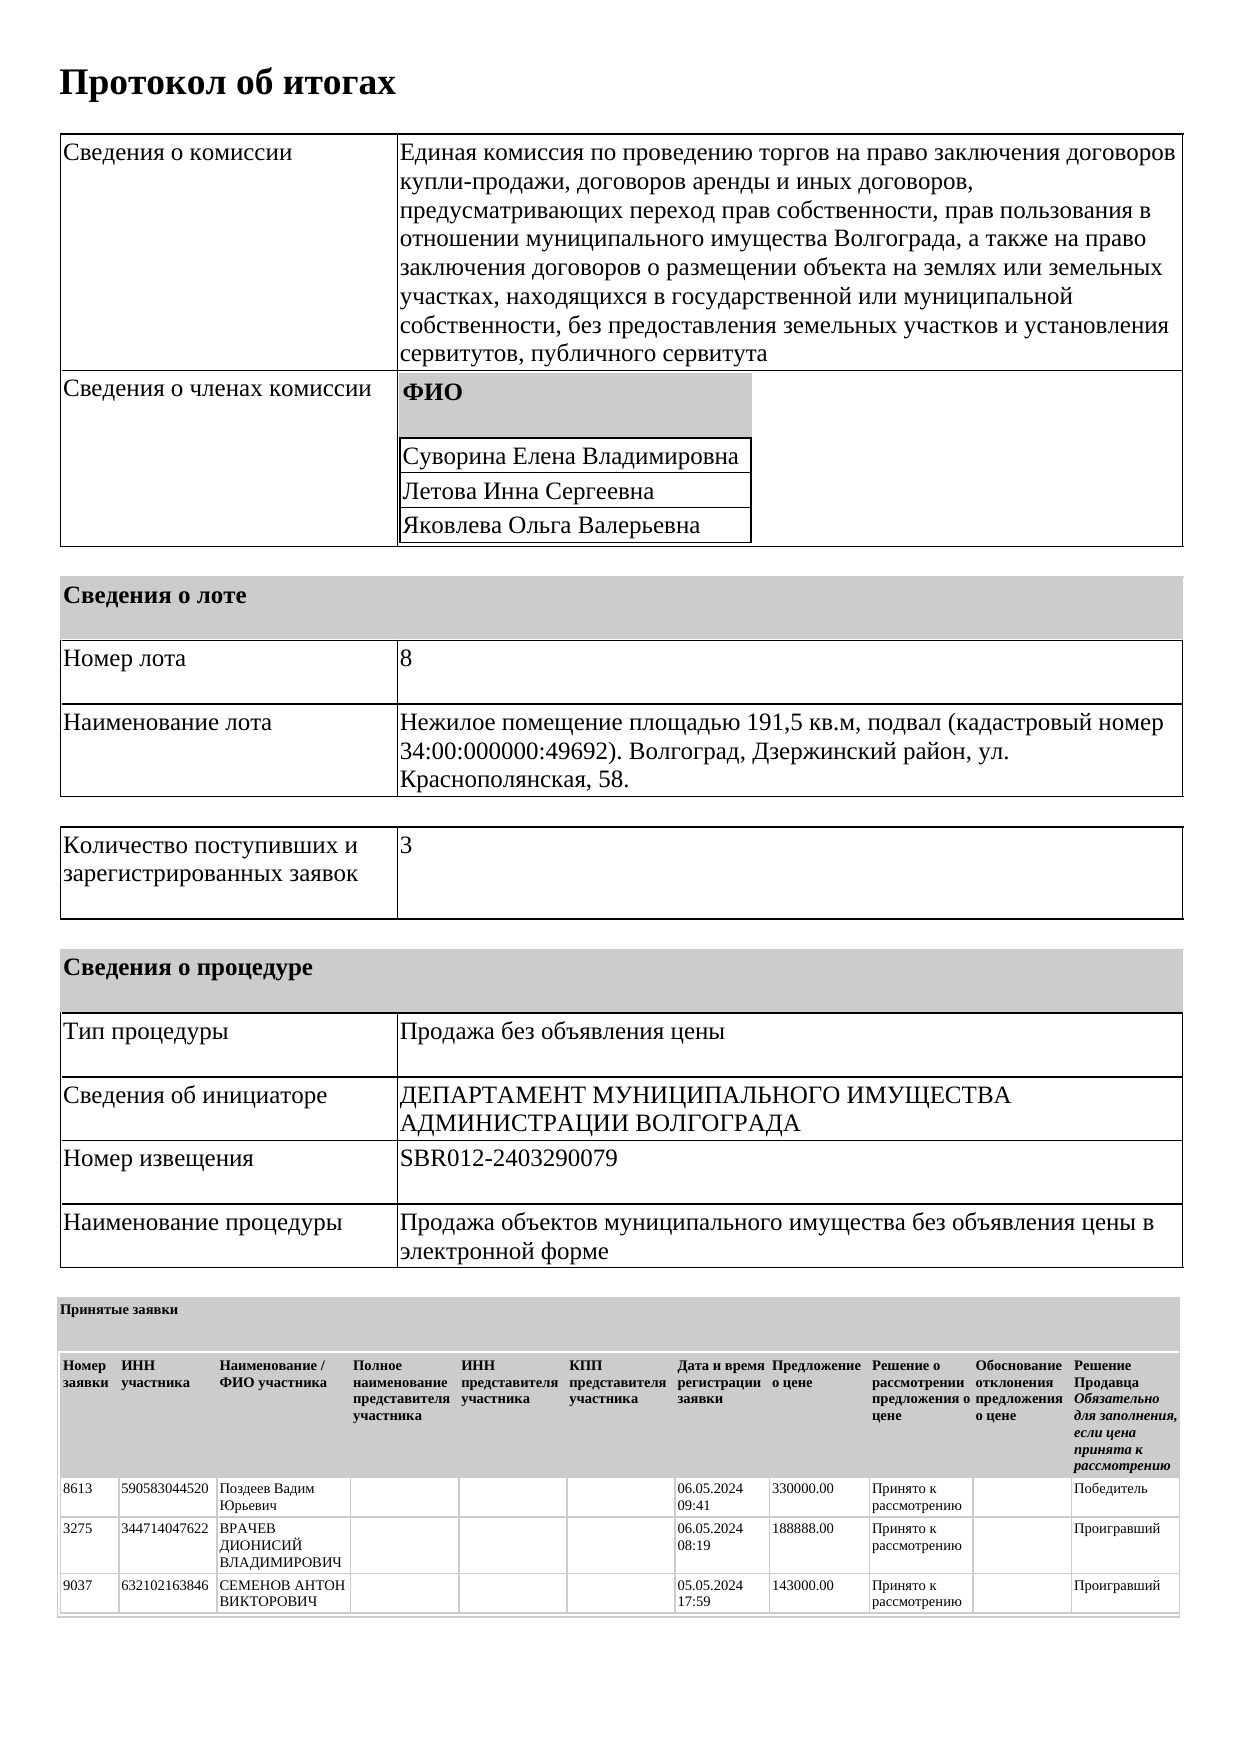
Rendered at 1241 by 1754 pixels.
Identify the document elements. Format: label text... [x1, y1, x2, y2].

table_cell Номер лота [61, 641, 397, 703]
table_cell [568, 1574, 674, 1612]
table_cell Сведения о членах комиссии [61, 371, 397, 546]
subtitle Протокол об итогах [59, 59, 1181, 102]
table_cell [870, 1574, 972, 1612]
table_cell [974, 1478, 1071, 1516]
table_cell Нежилое помещение площадью 191,5 кв.м, подвал (кадастровый номер 34:00:000000:49692). Волгоград, Дзержинский район, ул. Краснополянская, 58. [398, 705, 1182, 796]
table_cell [568, 1478, 674, 1516]
table_cell [218, 1478, 350, 1516]
table_cell [676, 1574, 769, 1612]
table_header Сведения о лоте [61, 578, 1182, 639]
table_cell [61, 1478, 118, 1516]
table_cell SBR012-2403290079 [398, 1141, 1182, 1203]
table_cell Тип процедуры [61, 1013, 397, 1076]
table_cell Номер извещения [61, 1141, 397, 1203]
table_cell [770, 1478, 869, 1516]
table_cell ДЕПАРТАМЕНТ МУНИЦИПАЛЬНОГО ИМУЩЕСТВА АДМИНИСТРАЦИИ ВОЛГОГРАДА [398, 1078, 1182, 1139]
table_cell [351, 1518, 458, 1573]
table_cell [568, 1518, 674, 1573]
table_cell [460, 1478, 566, 1516]
table_cell [351, 1574, 458, 1612]
table_header Количество поступивших и зарегистрированных заявок [61, 828, 397, 918]
table_cell [61, 1518, 118, 1573]
table_cell [1072, 1574, 1179, 1612]
table_cell [218, 1518, 350, 1573]
table_cell [460, 1518, 566, 1573]
table_cell Наименование лота [61, 704, 397, 796]
table_header Сведения о процедуре [61, 950, 1182, 1012]
table_cell [1072, 1478, 1179, 1516]
table_cell [61, 1574, 118, 1612]
table_cell [770, 1518, 869, 1573]
table_cell Продажа объектов муниципального имущества без объявления цены в электронной форме [398, 1205, 1182, 1267]
table_cell [676, 1518, 769, 1573]
table_cell [676, 1478, 769, 1516]
table_cell 8 [398, 641, 1182, 703]
table_cell [870, 1478, 972, 1516]
table_cell Сведения об инициаторе [61, 1077, 397, 1139]
table_cell Наименование процедуры [61, 1204, 397, 1267]
table_header 3 [398, 828, 1182, 918]
table_header Сведения о комиссии [61, 135, 397, 369]
table_cell Продажа без объявления цены [398, 1014, 1182, 1076]
table_cell [460, 1574, 566, 1612]
table_cell [120, 1478, 216, 1516]
table_cell [1072, 1518, 1179, 1573]
table_cell [974, 1518, 1071, 1573]
table_cell [870, 1518, 972, 1573]
table_cell [351, 1478, 458, 1516]
table_cell [770, 1574, 869, 1612]
table_cell [120, 1574, 216, 1612]
table_cell [974, 1574, 1071, 1612]
table_cell [120, 1518, 216, 1573]
table_header Принятые заявки [58, 1299, 1179, 1349]
table_header Единая комиссия по проведению торгов на право заключения договоров купли-продажи, договоров аренды и иных договоров, предусматривающих переход прав собственности, прав пользования в отношении муниципального имущества Волгограда, а также на право заключения договоров о размещении объекта на землях или земельных участках, находящихся в государственной или муниципальной собственности, без предоставления земельных участков и установления сервитутов, публичного сервитута [398, 135, 1182, 369]
table_cell [398, 371, 1182, 546]
table_cell [218, 1574, 350, 1612]
